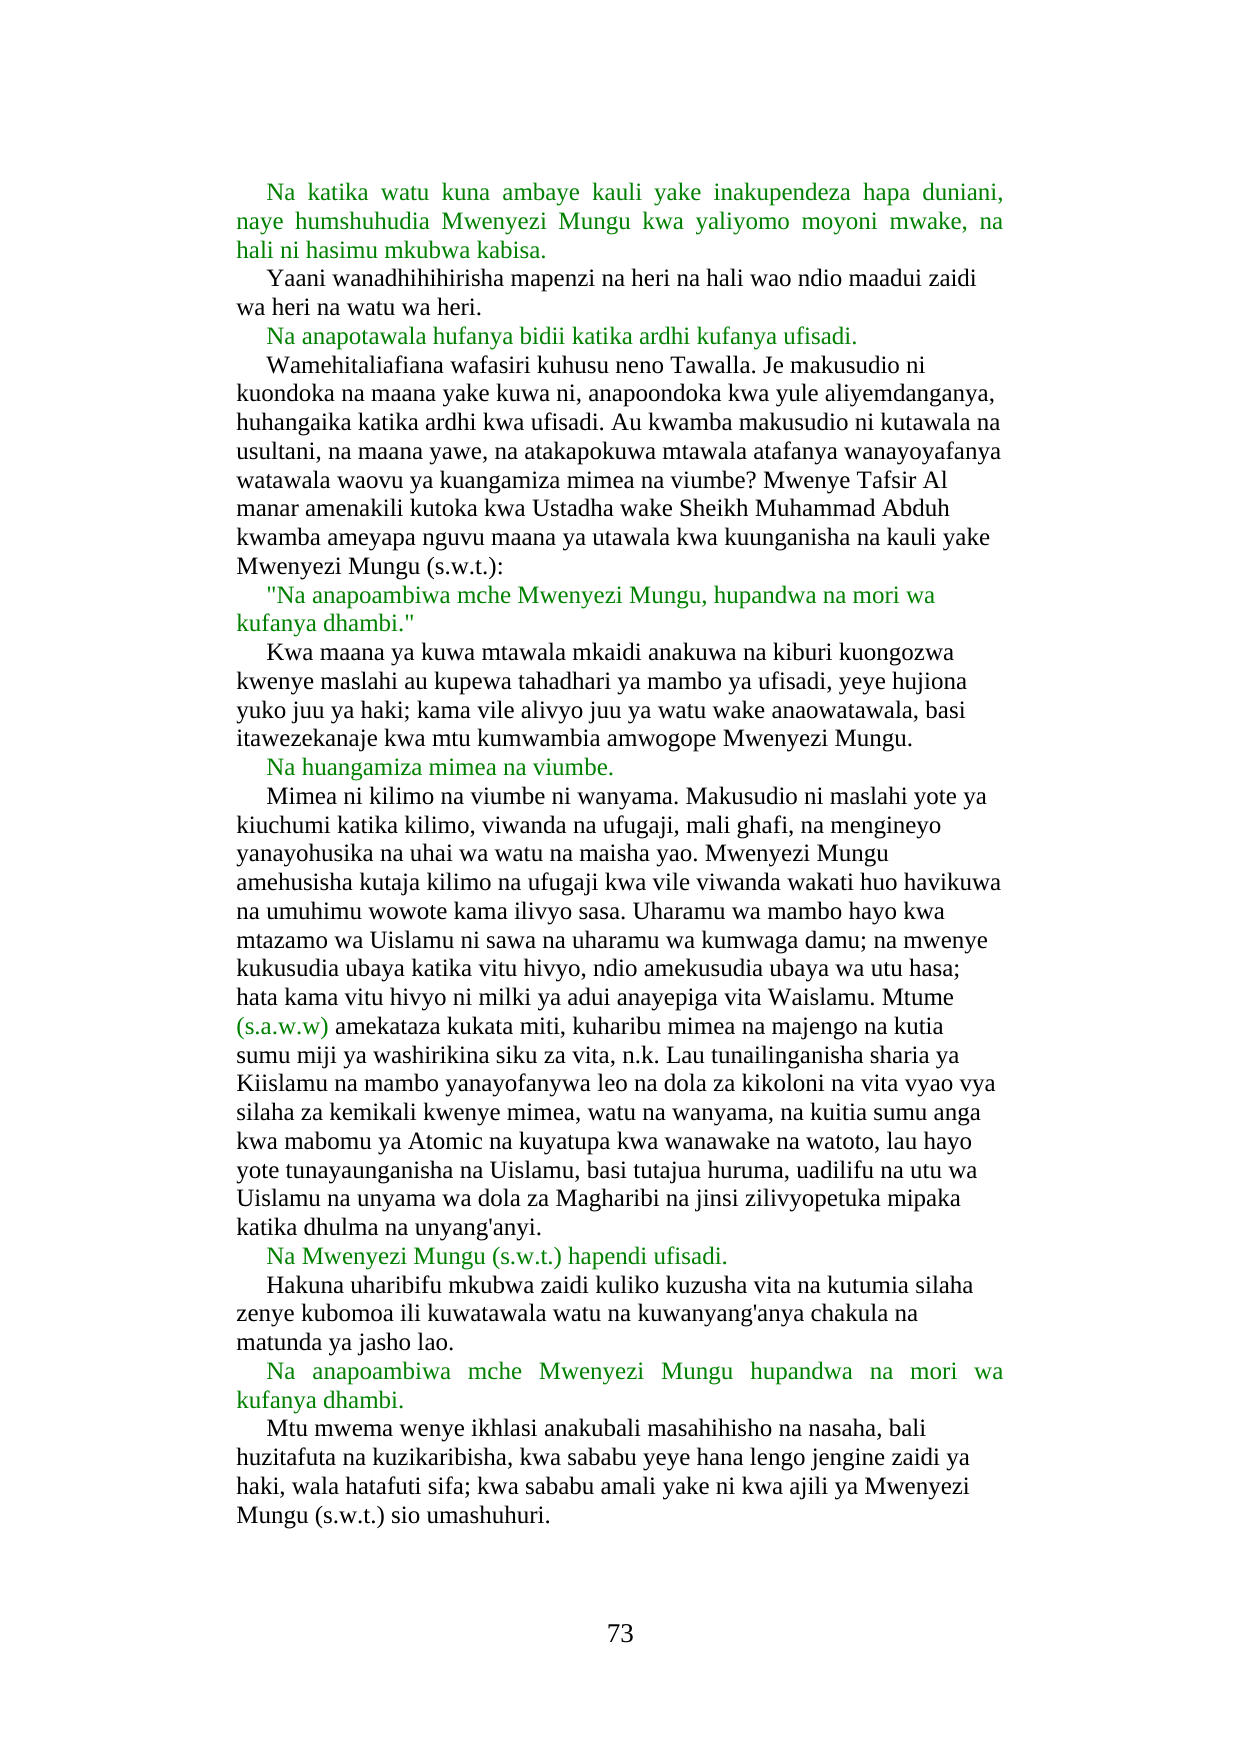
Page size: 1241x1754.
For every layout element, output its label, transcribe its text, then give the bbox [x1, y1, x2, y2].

text Yaani wanadhihihirisha mapenzi na heri na hali wao ndio maadui zaidi wa heri na watu wa heri. [236, 263, 1004, 321]
text Na Mwenyezi Mungu (s.w.t.) hapendi ufisadi. [236, 1241, 1004, 1270]
text Kwa maana ya kuwa mtawala mkaidi anakuwa na kiburi kuongozwa kwenye maslahi au kupewa tahadhari ya mambo ya ufisadi, yeye hujiona yuko juu ya haki; kama vile alivyo juu ya watu wake anaowatawala, basi itawezekanaje kwa mtu kumwambia amwogope Mwenyezi Mungu. [236, 637, 1004, 752]
text Mtu mwema wenye ikhlasi anakubali masahihisho na nasaha, bali huzitafuta na kuzikaribisha, kwa sababu yeye hana lengo jengine zaidi ya haki, wala hatafuti sifa; kwa sababu amali yake ni kwa ajili ya Mwenyezi Mungu (s.w.t.) sio umashuhuri. [236, 1413, 1004, 1528]
text Na anapoambiwa mche Mwenyezi Mungu hupandwa na mori wa kufanya dhambi. [236, 1356, 1004, 1413]
text Wamehitaliafiana wafasiri kuhusu neno Tawalla. Je makusudio ni kuondoka na maana yake kuwa ni, anapoondoka kwa yule aliyemdanganya, huhangaika katika ardhi kwa ufisadi. Au kwamba makusudio ni kutawala na usultani, na maana yawe, na atakapokuwa mtawala atafanya wanayoyafanya watawala waovu ya kuangamiza mimea na viumbe? Mwenye Tafsir Al manar amenakili kutoka kwa Ustadha wake Sheikh Muhammad Abduh kwamba ameyapa nguvu maana ya utawala kwa kuunganisha na kauli yake Mwenyezi Mungu (s.w.t.): [236, 350, 1004, 580]
text Na anapotawala hufanya bidii katika ardhi kufanya ufisadi. [236, 321, 1004, 350]
text "Na anapoambiwa mche Mwenyezi Mungu, hupandwa na mori wa kufanya dhambi." [236, 580, 1004, 637]
text Na katika watu kuna ambaye kauli yake inakupendeza hapa duniani, naye humshuhudia Mwenyezi Mungu kwa yaliyomo moyoni mwake, na hali ni hasimu mkubwa kabisa. [236, 177, 1004, 263]
text Mimea ni kilimo na viumbe ni wanyama. Makusudio ni maslahi yote ya kiuchumi katika kilimo, viwanda na ufugaji, mali ghafi, na mengineyo yanayohusika na uhai wa watu na maisha yao. Mwenyezi Mungu amehusisha kutaja kilimo na ufugaji kwa vile viwanda wakati huo havikuwa na umuhimu wowote kama ilivyo sasa. Uharamu wa mambo hayo kwa mtazamo wa Uislamu ni sawa na uharamu wa kumwaga damu; na mwenye kukusudia ubaya katika vitu hivyo, ndio amekusudia ubaya wa utu hasa; hata kama vitu hivyo ni milki ya adui anayepiga vita Waislamu. Mtume (s.a.w.w) amekataza kukata miti, kuharibu mimea na majengo na kutia sumu miji ya washirikina siku za vita, n.k. Lau tunailinganisha sharia ya Kiislamu na mambo yanayofanywa leo na dola za kikoloni na vita vyao vya silaha za kemikali kwenye mimea, watu na wanyama, na kuitia sumu anga kwa mabomu ya Atomic na kuyatupa kwa wanawake na watoto, lau hayo yote tunayaunganisha na Uislamu, basi tutajua huruma, uadilifu na utu wa Uislamu na unyama wa dola za Magharibi na jinsi zilivyopetuka mipaka katika dhulma na unyang'anyi. [236, 781, 1004, 1241]
text Hakuna uharibifu mkubwa zaidi kuliko kuzusha vita na kutumia silaha zenye kubomoa ili kuwatawala watu na kuwanyang'anya chakula na matunda ya jasho lao. [236, 1270, 1004, 1356]
text Na huangamiza mimea na viumbe. [236, 752, 1004, 781]
